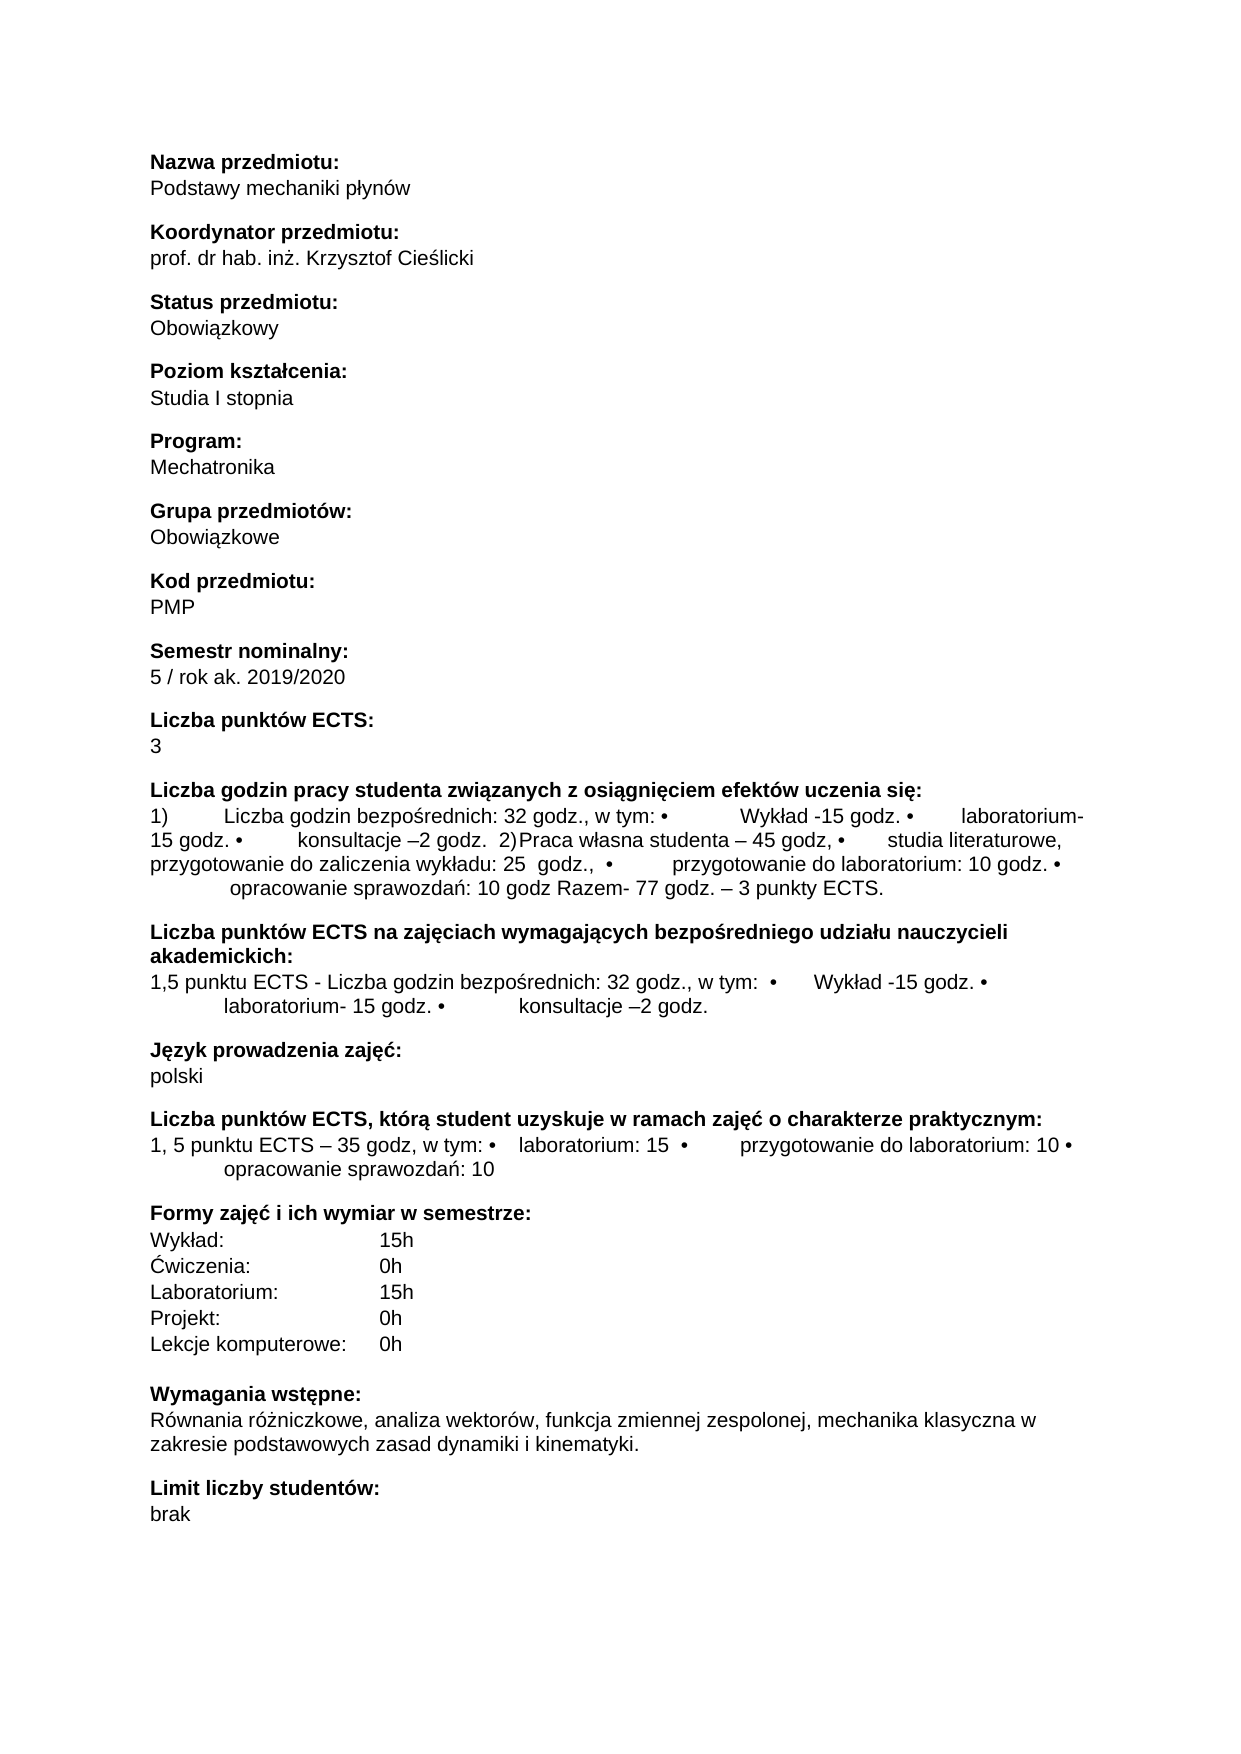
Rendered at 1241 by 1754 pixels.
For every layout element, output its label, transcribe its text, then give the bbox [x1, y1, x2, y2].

text Nazwa przedmiotu: [150, 150, 1090, 174]
text Równania różniczkowe, analiza wektorów, funkcja zmiennej zespolonej, mechanika klasyczna w zakresie podstawowych zasad dynamiki i kinematyki. [150, 1408, 1090, 1456]
table_cell 15h [369, 1278, 597, 1304]
table_cell 0h [369, 1330, 597, 1356]
table_cell Lekcje komputerowe: [140, 1332, 367, 1356]
text Status przedmiotu: [150, 289, 1090, 313]
text 1) Liczba godzin bezpośrednich: 32 godz., w tym: • Wykład -15 godz. • laboratorium- 15 godz. • konsultacje –2 godz. 2) Praca własna studenta – 45 godz, • studia literaturowe, przygotowanie do zaliczenia wykładu: 25 godz., • przygotowanie do laboratorium: 10 godz. • opracowanie sprawozdań: 10 godz Razem- 77 godz. – 3 punkty ECTS. [150, 804, 1090, 900]
text Podstawy mechaniki płynów [150, 176, 1090, 200]
table_cell 0h [369, 1304, 597, 1330]
text 1, 5 punktu ECTS – 35 godz, w tym: • laboratorium: 15 • przygotowanie do laboratorium: 10 • opracowanie sprawozdań: 10 [150, 1133, 1090, 1181]
table_header Wykład: [140, 1228, 367, 1252]
text Studia I stopnia [150, 385, 1090, 409]
table_cell 0h [369, 1252, 597, 1278]
text Język prowadzenia zajęć: [150, 1037, 1090, 1061]
text prof. dr hab. inż. Krzysztof Cieślicki [150, 246, 1090, 270]
text Limit liczby studentów: [150, 1476, 1090, 1499]
text polski [150, 1063, 1090, 1087]
text Koordynator przedmiotu: [150, 220, 1090, 244]
text Program: [150, 429, 1090, 453]
text Liczba punktów ECTS: [150, 708, 1090, 732]
text Kod przedmiotu: [150, 569, 1090, 593]
text Grupa przedmiotów: [150, 499, 1090, 523]
text PMP [150, 595, 1090, 619]
table_cell Laboratorium: [140, 1280, 367, 1304]
text 3 [150, 734, 1090, 758]
text 1,5 punktu ECTS - Liczba godzin bezpośrednich: 32 godz., w tym: • Wykład -15 godz. • laboratorium- 15 godz. • konsultacje –2 godz. [150, 970, 1090, 1018]
text Poziom kształcenia: [150, 359, 1090, 383]
table_cell Projekt: [140, 1306, 367, 1330]
text Liczba punktów ECTS na zajęciach wymagających bezpośredniego udziału nauczycieli akademickich: [150, 920, 1090, 968]
text Mechatronika [150, 455, 1090, 479]
text Liczba godzin pracy studenta związanych z osiągnięciem efektów uczenia się: [150, 778, 1090, 802]
text Semestr nominalny: [150, 638, 1090, 662]
text brak [150, 1502, 1090, 1526]
text 5 / rok ak. 2019/2020 [150, 664, 1090, 688]
text Obowiązkowe [150, 525, 1090, 549]
table_header 15h [369, 1228, 597, 1252]
text Liczba punktów ECTS, którą student uzyskuje w ramach zajęć o charakterze praktycznym: [150, 1107, 1090, 1131]
table_cell Ćwiczenia: [140, 1254, 367, 1278]
text Formy zajęć i ich wymiar w semestrze: [150, 1201, 1090, 1225]
text Obowiązkowy [150, 316, 1090, 339]
text Wymagania wstępne: [150, 1382, 1090, 1406]
